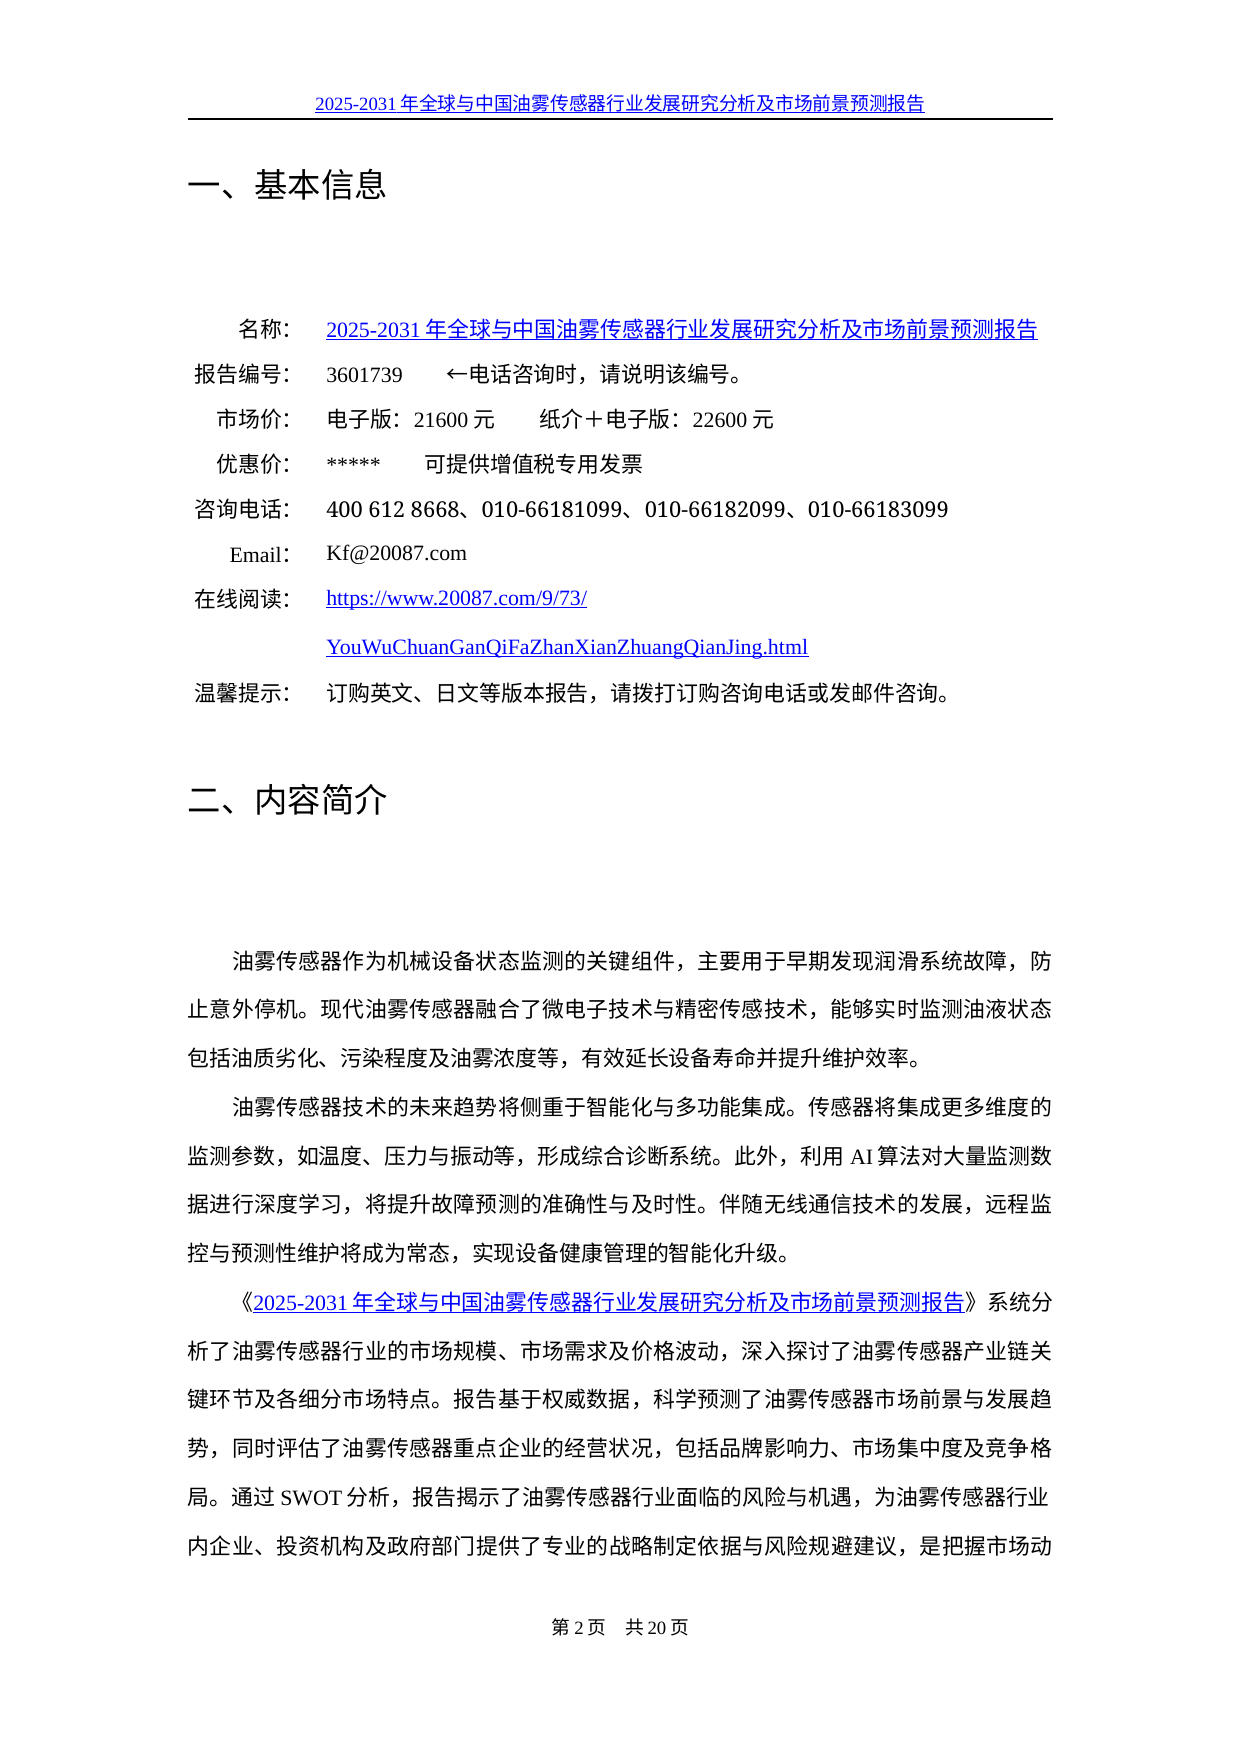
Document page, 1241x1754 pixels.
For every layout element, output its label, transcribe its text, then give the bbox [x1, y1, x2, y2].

title 二、内容简介 [187, 766, 1053, 831]
table_cell 温馨提示： [167, 675, 315, 720]
table_cell 咨询电话： [167, 492, 315, 537]
title 一、基本信息 [187, 150, 1053, 215]
table_cell 报告编号： [167, 357, 315, 402]
table_cell 优惠价： [167, 447, 315, 492]
table_header 2025-2031年全球与中国油雾传感器行业发展研究分析及市场前景预测报告 [315, 312, 1073, 357]
table_cell Kf@20087.com [315, 537, 1073, 582]
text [187, 943, 1053, 1561]
table_cell [315, 582, 1073, 675]
table_cell 400 612 8668、010-66181099、010-66182099、010-66183099 [315, 492, 1073, 537]
table_header 名称： [167, 312, 315, 357]
table_cell 订购英文、日文等版本报告，请拨打订购咨询电话或发邮件咨询。 [315, 675, 1073, 720]
table_cell 在线阅读： [167, 582, 315, 675]
table_cell ***** 可提供增值税专用发票 [315, 447, 1073, 492]
table_cell Email： [167, 537, 315, 582]
table_cell 3601739 ←电话咨询时，请说明该编号。 [315, 357, 1073, 402]
table_cell 电子版：21600 元 纸介＋电子版：22600 元 [315, 402, 1073, 447]
table_cell 市场价： [167, 402, 315, 447]
